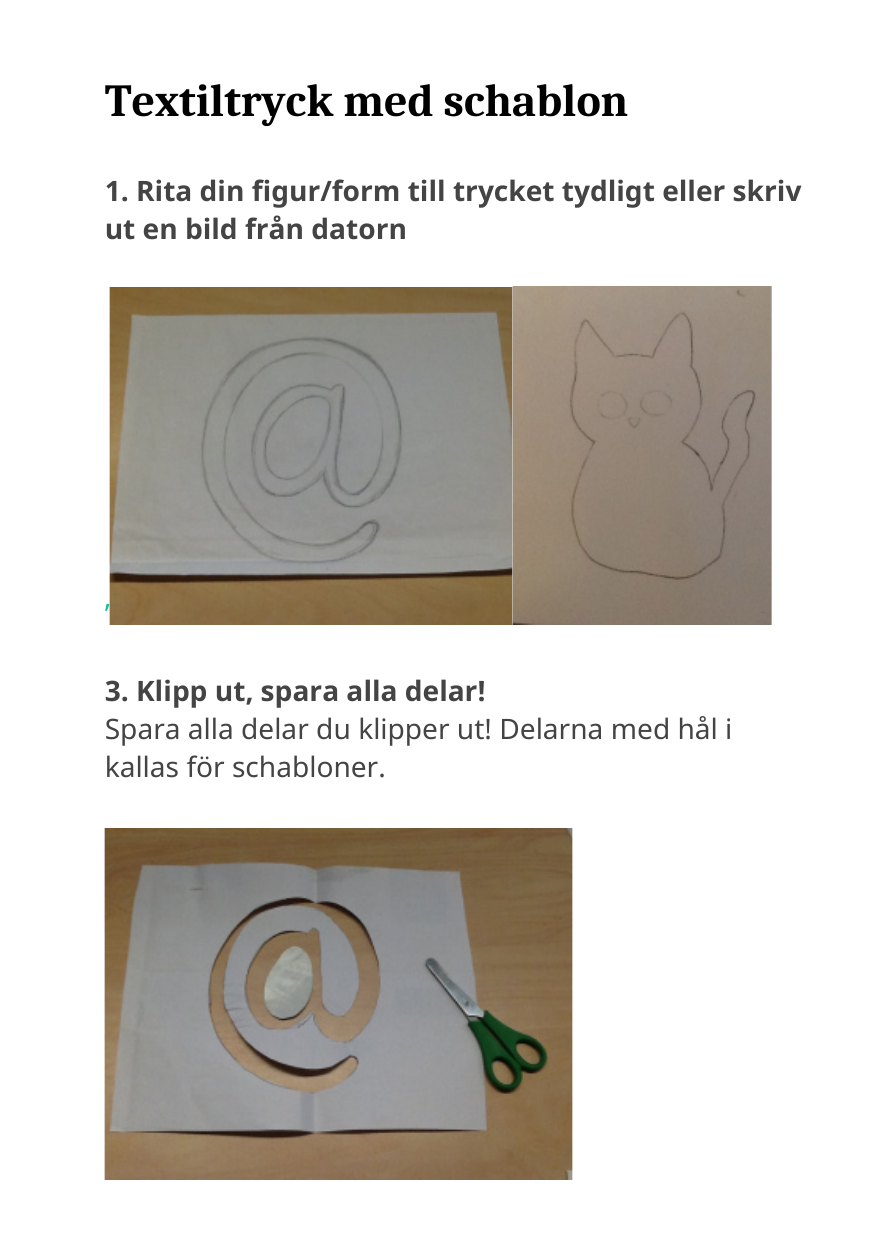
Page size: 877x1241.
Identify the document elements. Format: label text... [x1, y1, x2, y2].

text 3. Klipp ut, spara alla delar! [104, 671, 802, 709]
picture [109, 286, 772, 625]
text Spara alla delar du klipper ut! Delarna med hål i kallas för schabloner. [104, 709, 802, 786]
text 1. Rita din figur/form till trycket tydligt eller skriv ut en bild från datorn [104, 171, 802, 248]
picture [104, 828, 573, 1180]
subtitle Textiltryck med schablon [104, 75, 802, 166]
